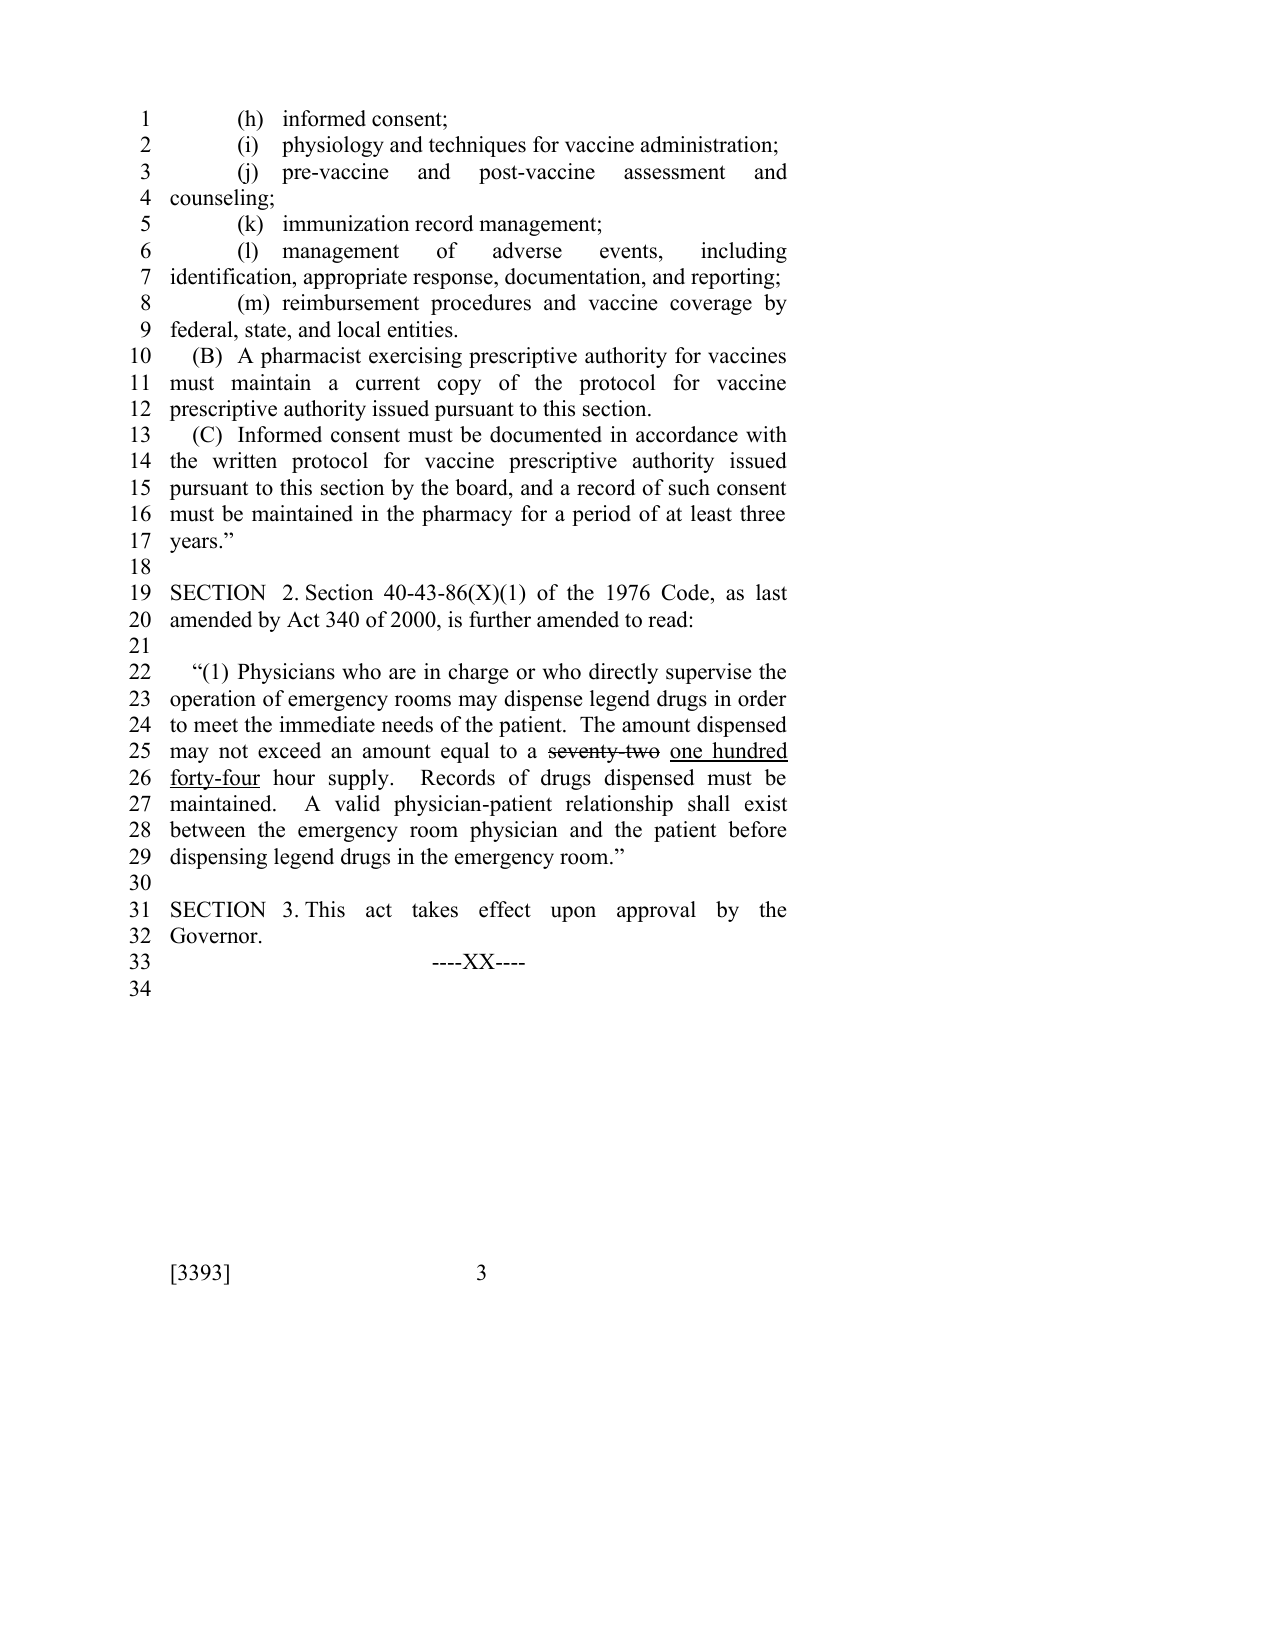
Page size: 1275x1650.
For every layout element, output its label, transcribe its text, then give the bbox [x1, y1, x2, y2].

text (k) immunization record management; [169, 210, 787, 237]
text (j) pre-vaccine and post-vaccine assessment and counseling; [169, 158, 787, 210]
text (m) reimbursement procedures and vaccine coverage by federal, state, and local entities. [169, 289, 787, 342]
text (C) Informed consent must be documented in accordance with the written protocol for vaccine prescriptive authority issued pursuant to this section by the board, and a record of such consent must be maintained in the pharmacy for a period of at least three years.” [169, 421, 787, 553]
text (B) A pharmacist exercising prescriptive authority for vaccines must maintain a current copy of the protocol for vaccine prescriptive authority issued pursuant to this section. [169, 342, 787, 421]
text SECTION 3. This act takes effect upon approval by the Governor. [169, 896, 787, 948]
text (i) physiology and techniques for vaccine administration; [169, 131, 787, 158]
text ----XX---- [169, 948, 787, 975]
text SECTION 2. Section 40-43-86(X)(1) of the 1976 Code, as last amended by Act 340 of 2000, is further amended to read: [169, 579, 787, 632]
text (l) management of adverse events, including identification, appropriate response, documentation, and reporting; [169, 237, 787, 289]
text “(1) Physicians who are in charge or who directly supervise the operation of emergency rooms may dispense legend drugs in order to meet the immediate needs of the patient. The amount dispensed may not exceed an amount equal to a seventy-two one hundred forty-four hour supply. Records of drugs dispensed must be maintained. A valid physician-patient relationship shall exist between the emergency room physician and the patient before dispensing legend drugs in the emergency room.” [169, 658, 787, 869]
text (h) informed consent; [169, 105, 787, 131]
